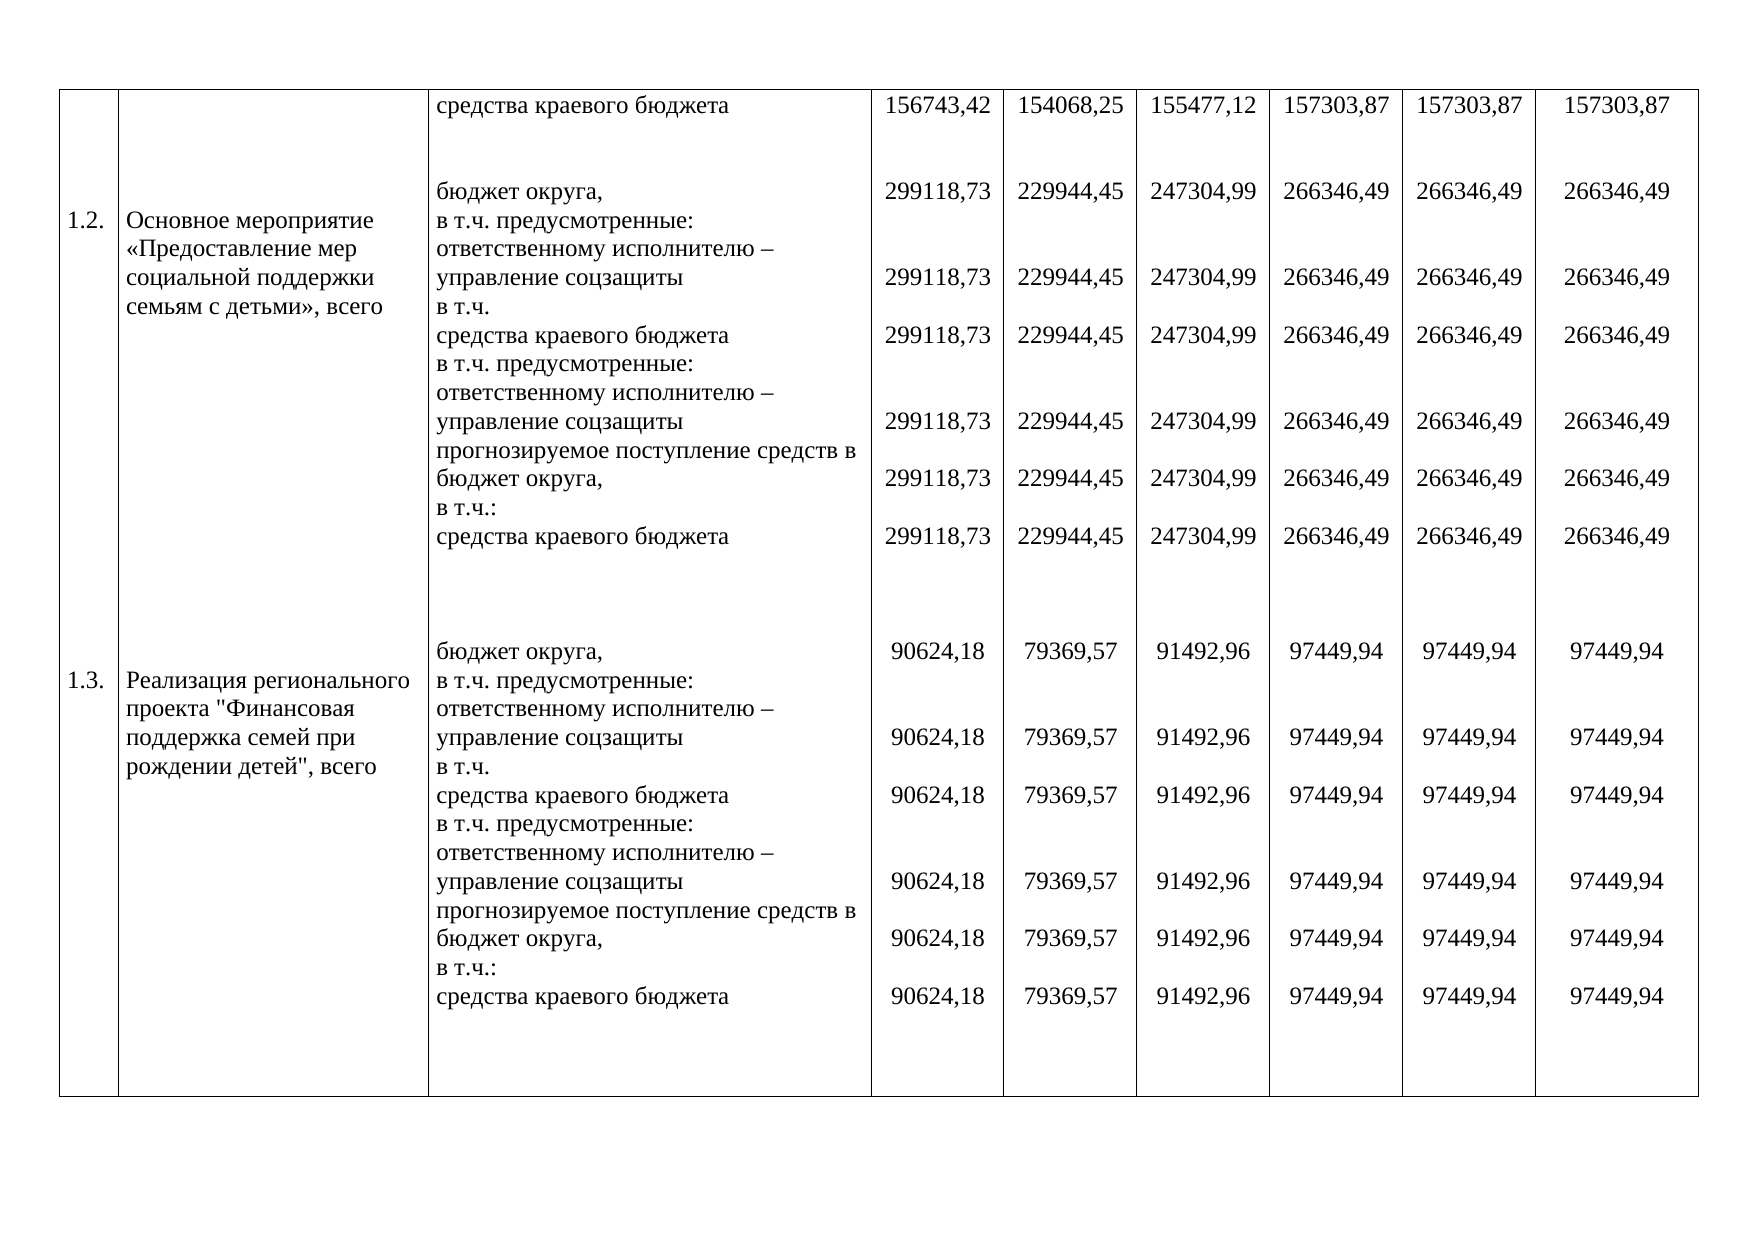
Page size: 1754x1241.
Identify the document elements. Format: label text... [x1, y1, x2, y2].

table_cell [872, 90, 1003, 1096]
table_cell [1137, 90, 1269, 1096]
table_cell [1004, 90, 1136, 1096]
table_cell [429, 90, 871, 1096]
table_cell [119, 90, 428, 1096]
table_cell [1403, 90, 1535, 1096]
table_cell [1270, 90, 1402, 1096]
table_cell 1 1.1. 1.2. 1.3. [60, 90, 118, 1096]
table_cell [1536, 90, 1698, 1096]
